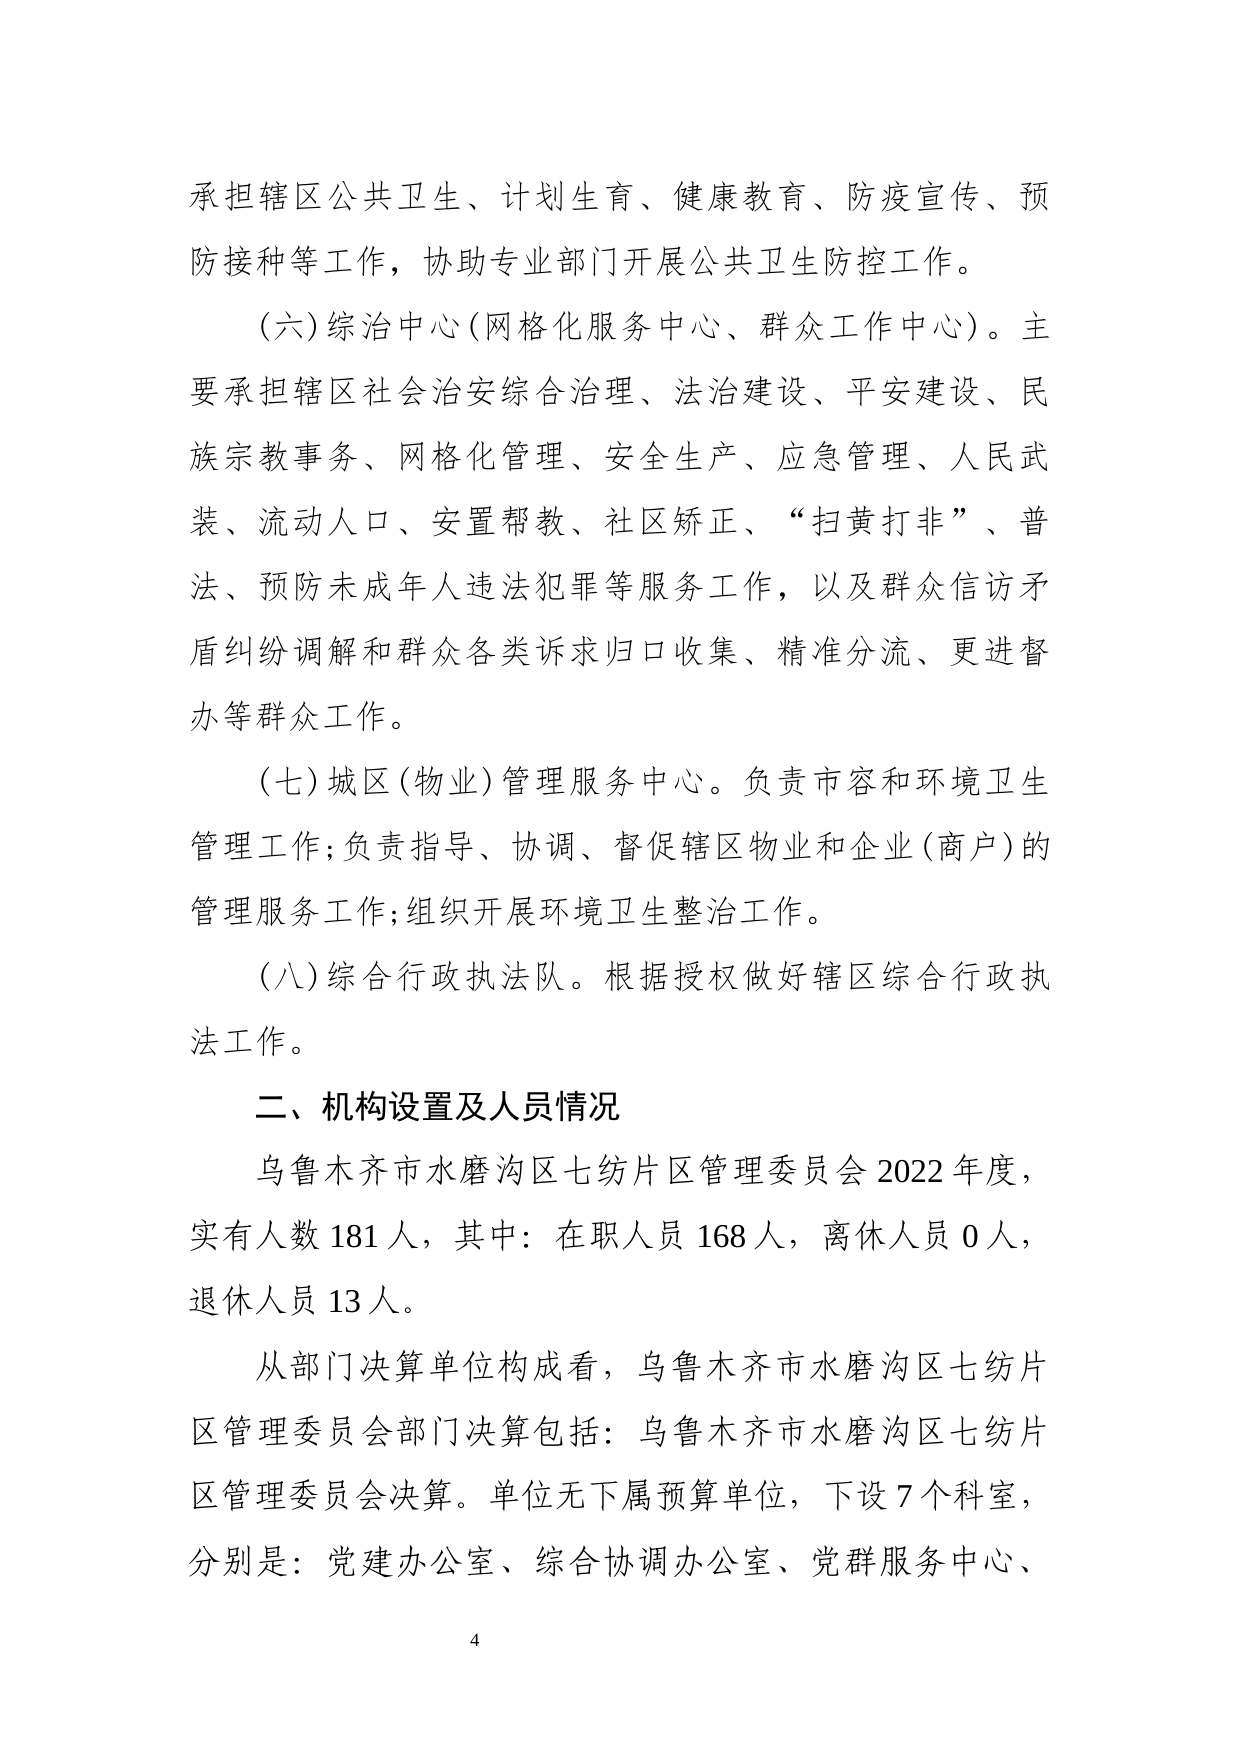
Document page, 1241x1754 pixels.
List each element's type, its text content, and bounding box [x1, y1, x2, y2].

text (八)综合行政执法队。根据授权做好辖区综合行政执法工作。 [187, 942, 1053, 1072]
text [187, 1332, 1053, 1592]
text (七)城区(物业)管理服务中心。负责市容和环境卫生管理工作;负责指导、协调、督促辖区物业和企业(商户)的管理服务工作;组织开展环境卫生整治工作。 [187, 747, 1053, 942]
text 二、机构设置及人员情况 [187, 1072, 1053, 1137]
text (六)综治中心(网格化服务中心、群众工作中心)。主要承担辖区社会治安综合治理、法治建设、平安建设、民族宗教事务、网格化管理、安全生产、应急管理、人民武装、流动人口、安置帮教、社区矫正、“扫黄打非”、普法、预防未成年人违法犯罪等服务工作，以及群众信访矛盾纠纷调解和群众各类诉求归口收集、精准分流、更进督办等群众工作。 [187, 292, 1053, 747]
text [187, 162, 1053, 292]
text 乌鲁木齐市水磨沟区七纺片区管理委员会2022年度，实有人数181人，其中：在职人员168人，离休人员0人，退休人员13人。 [187, 1137, 1053, 1332]
